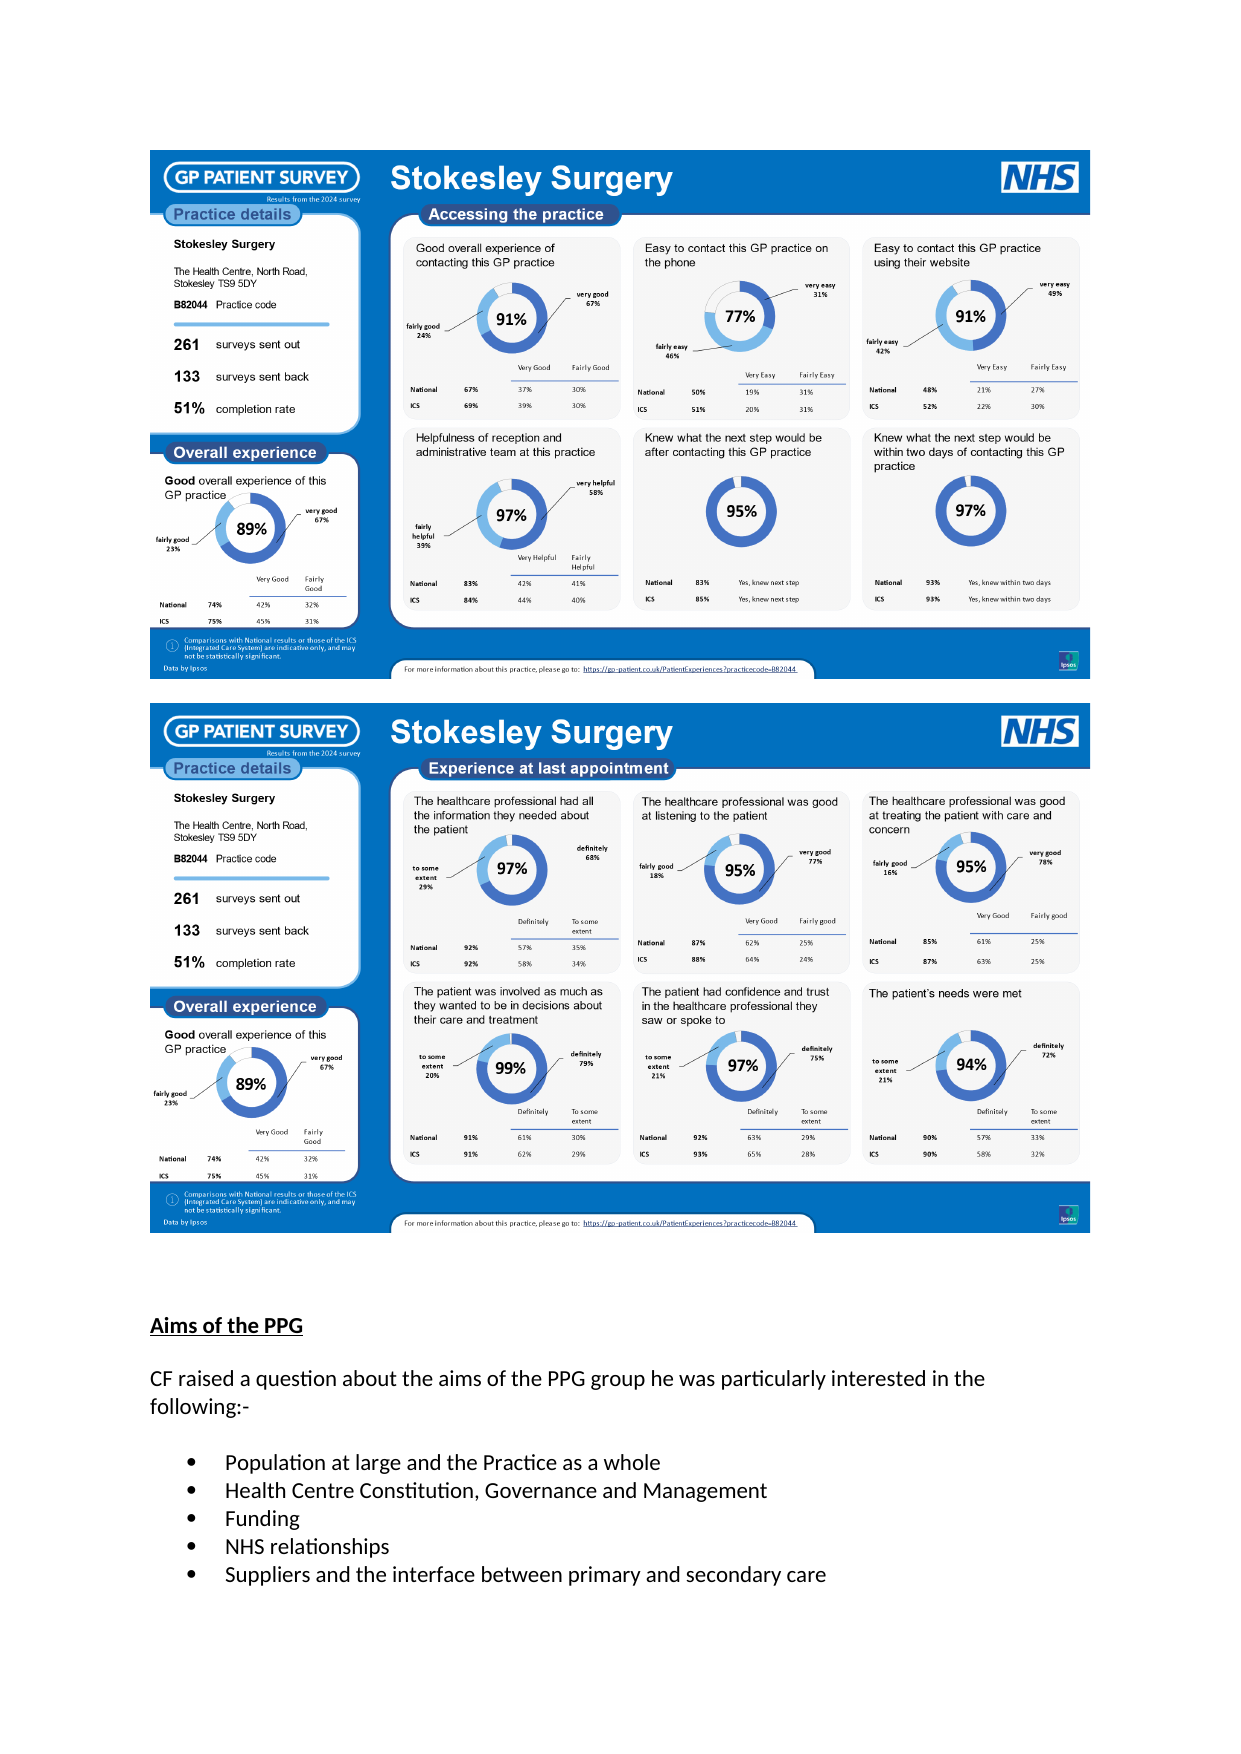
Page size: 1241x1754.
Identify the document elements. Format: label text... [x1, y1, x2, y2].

picture [150, 703, 1091, 1233]
text CF raised a question about the aims of the PPG group he was particularly interested in the following:- [150, 1364, 1090, 1420]
list Funding [187, 1504, 1090, 1532]
text Aims of the PPG [150, 1311, 1090, 1339]
list Health Centre Constitution, Governance and Management [187, 1476, 1090, 1504]
picture [150, 150, 1091, 679]
list Population at large and the Practice as a whole [187, 1448, 1090, 1476]
list NHS relationships [187, 1532, 1090, 1560]
list Suppliers and the interface between primary and secondary care [187, 1560, 1090, 1588]
